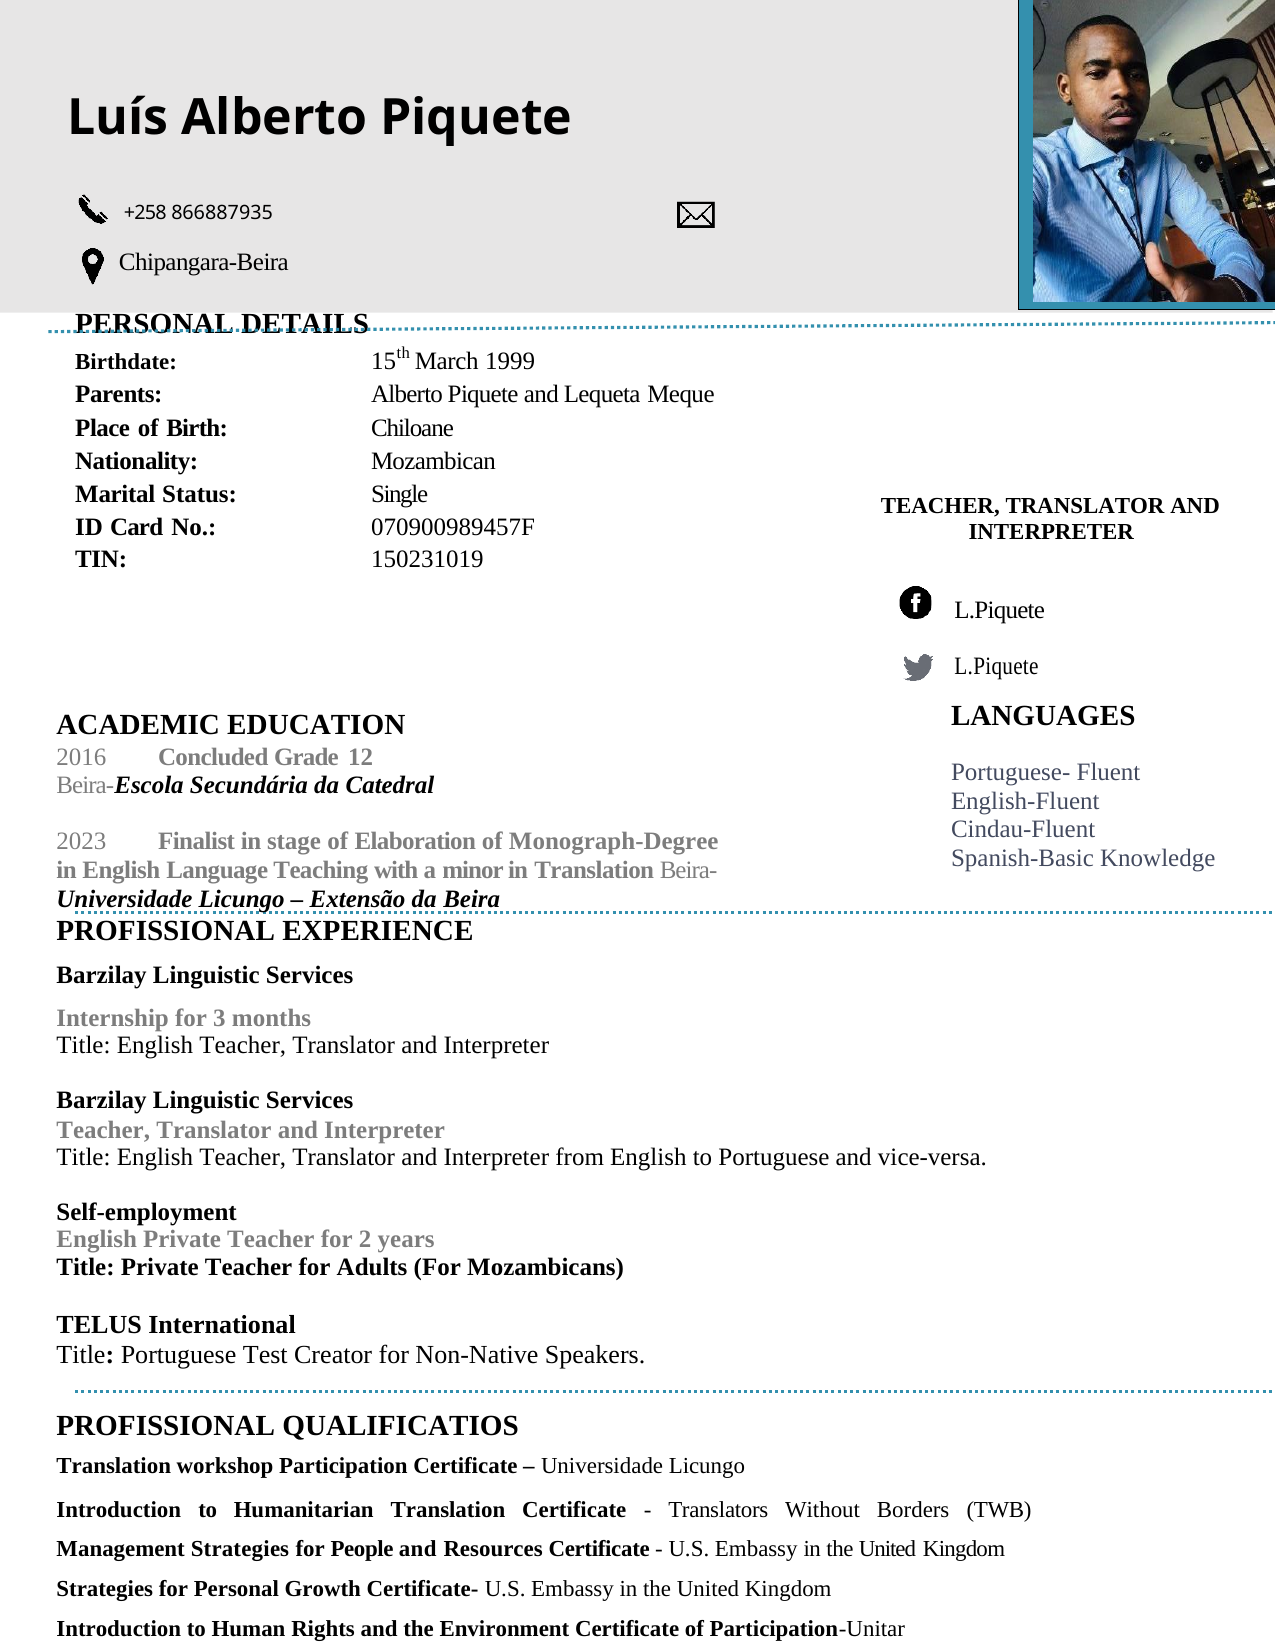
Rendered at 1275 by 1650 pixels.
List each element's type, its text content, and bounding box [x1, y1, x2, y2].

text 2023 Finalist in stage of Elaboration of Monograph-Degree in English Language Teaching with a minor in Translation Beira-Universidade Licungo – Extensão da Beira [56, 826, 728, 913]
text TIN: 150231019 [75, 544, 735, 573]
text 2016 Concluded Grade 12 [56, 742, 732, 771]
text Introduction to Humanitarian Translation Certificate - Translators Without Borders (TWB) Management Strategies for People and Resources Certificate - U.S. Embassy in the United Kingdom [56, 1496, 1031, 1561]
text Barzilay Linguistic Services [56, 961, 376, 989]
picture [899, 586, 932, 619]
text Marital Status: Single [75, 479, 735, 507]
text Nationality: Mozambican [75, 446, 735, 475]
text English Private Teacher for 2 years [56, 1226, 1237, 1253]
subtitle Barzilay Linguistic Services [56, 1085, 770, 1114]
text Title: Portuguese Test Creator for Non-Native Speakers. [56, 1339, 1237, 1369]
text L.Piquete L.Piquete [899, 587, 1046, 680]
subtitle Teacher, Translator and Interpreter [56, 1115, 770, 1144]
text TELUS International [56, 1309, 1237, 1339]
subtitle Self-employment [56, 1198, 1237, 1226]
picture [673, 191, 718, 237]
picture [1033, 0, 1275, 302]
text Title: Private Teacher for Adults (For Mozambicans) [56, 1253, 1237, 1281]
subtitle ACADEMIC EDUCATION [56, 707, 732, 741]
subtitle PROFISSIONAL QUALIFICATIOS [56, 1408, 1237, 1441]
text Place of Birth: Chiloane [75, 413, 735, 442]
text Title: English Teacher, Translator and Interpreter from English to Portuguese and vice-versa. [56, 1144, 1237, 1170]
text Strategies for Personal Growth Certificate- U.S. Embassy in the United Kingdom [56, 1575, 1011, 1601]
text ID Card No.: 070900989457F [75, 512, 735, 540]
picture [75, 191, 110, 226]
text Introduction to Human Rights and the Environment Certificate of Participation-Unitar [56, 1615, 1011, 1641]
text Parents: Alberto Piquete and Lequeta Meque [75, 379, 735, 407]
picture [67, 240, 117, 291]
text Beira-Escola Secundária da Catedral [56, 771, 732, 799]
text TEACHER, TRANSLATOR AND INTERPRETER [881, 494, 1237, 544]
text Birthdate: 15th March 1999 [75, 343, 735, 374]
text PROFISSIONAL EXPERIENCE [56, 913, 1237, 946]
text Title: English Teacher, Translator and Interpreter [56, 1032, 1237, 1059]
subtitle Translation workshop Participation Certificate – Universidade Licungo [56, 1453, 1237, 1479]
subtitle PERSONAL DETAILS [75, 306, 735, 340]
text Internship for 3 months [56, 1004, 376, 1032]
